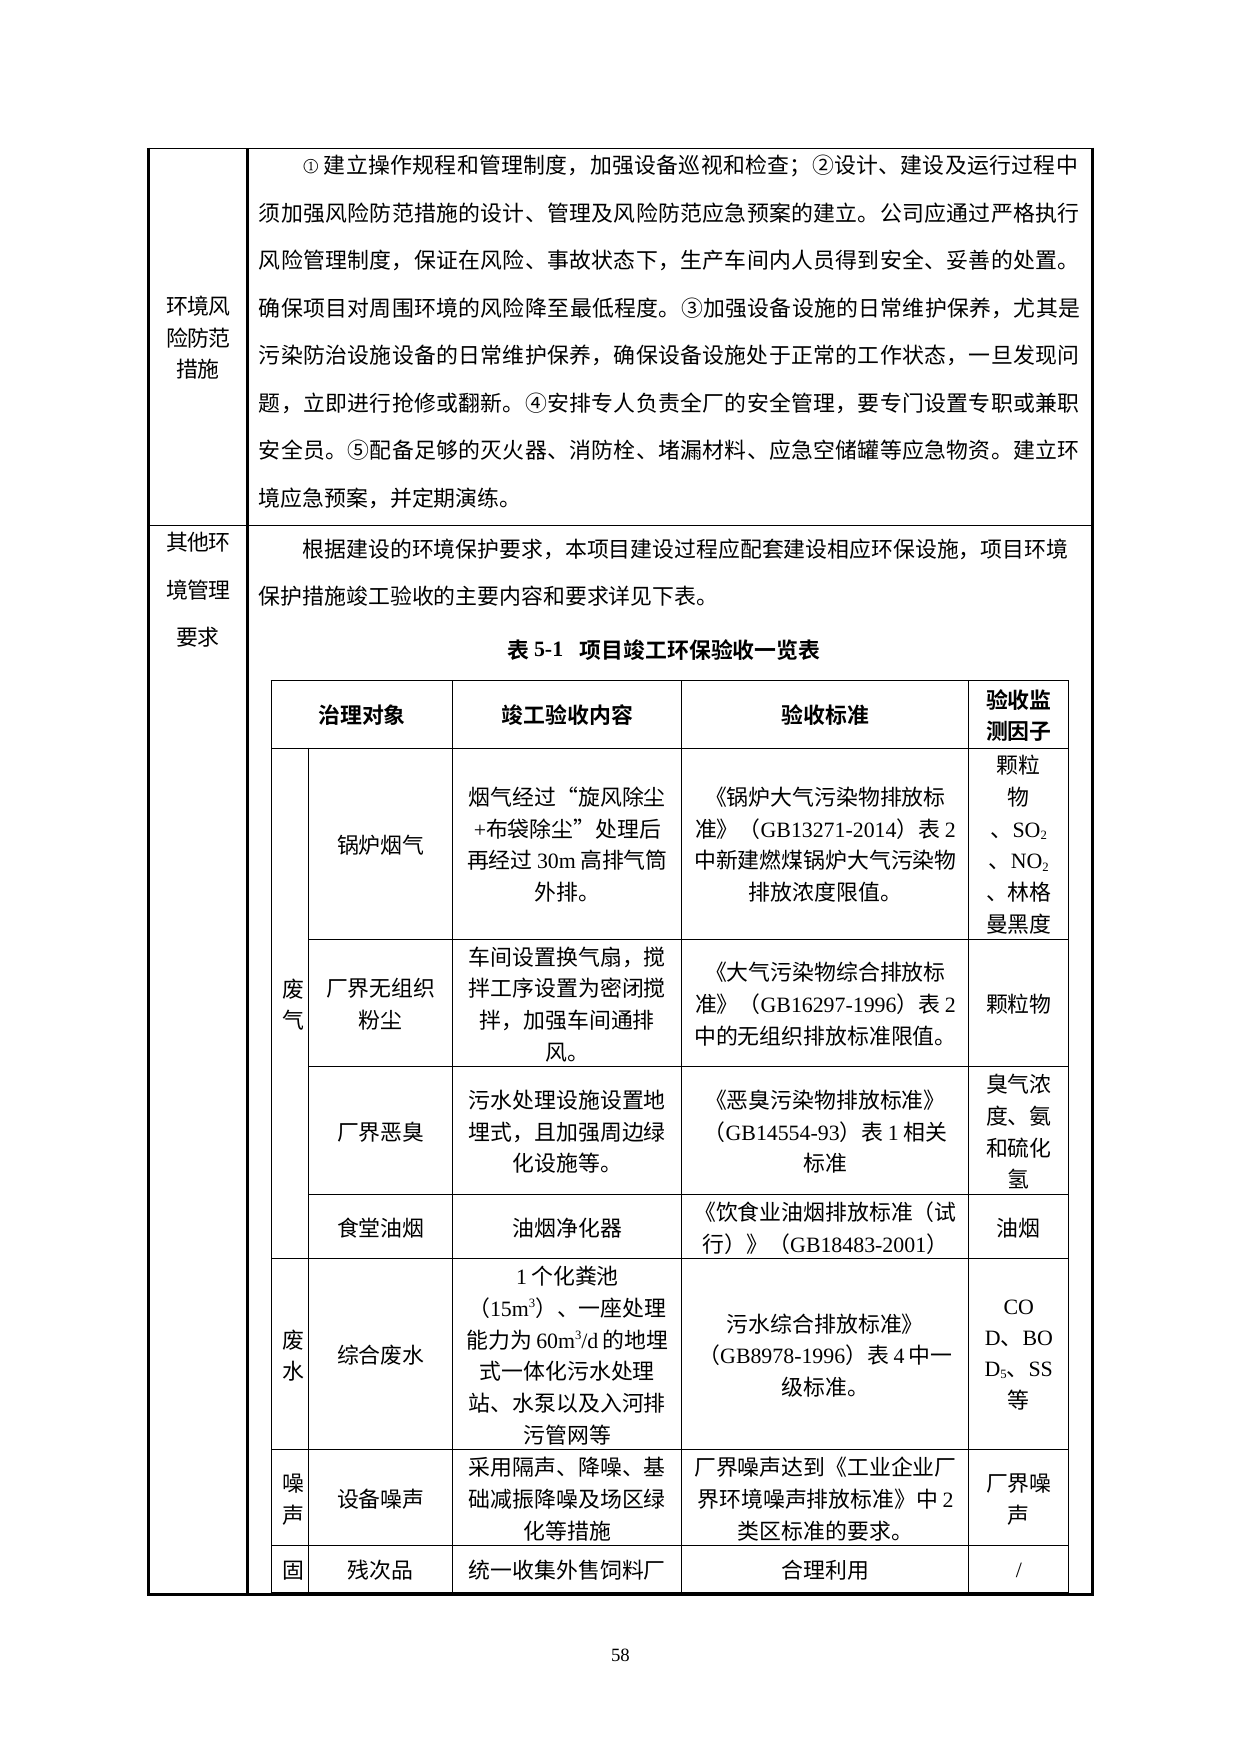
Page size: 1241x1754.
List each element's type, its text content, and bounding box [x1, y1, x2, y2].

table_cell 环境风险防范措施 [150, 149, 246, 525]
table_cell ①建立操作规程和管理制度，加强设备巡视和检查；②设计、建设及运行过程中须加强风险防范措施的设计、管理及风险防范应急预案的建立。公司应通过严格执行风险管理制度，保证在风险、事故状态下，生产车间内人员得到安全、妥善的处置。确保项目对周围环境的风险降至最低程度。③加强设备设施的日常维护保养，尤其是污染防治设施设备的日常维护保养，确保设备设施处于正常的工作状态，一旦发现问题，立即进行抢修或翻新。④安排专人负责全厂的安全管理，要专门设置专职或兼职安全员。⑤配备足够的灭火器、消防栓、堵漏材料、应急空储罐等应急物资。建立环境应急预案，并定期演练。 [249, 149, 1091, 525]
table_cell 根据建设的环境保护要求，本项目建设过程应配套建设相应环保设施，项目环境保护措施竣工验收的主要内容和要求详见下表。 表5-1 项目竣工环保验收一览表 [249, 526, 1091, 1593]
table_cell 其他环境管理要求 [150, 526, 246, 1593]
